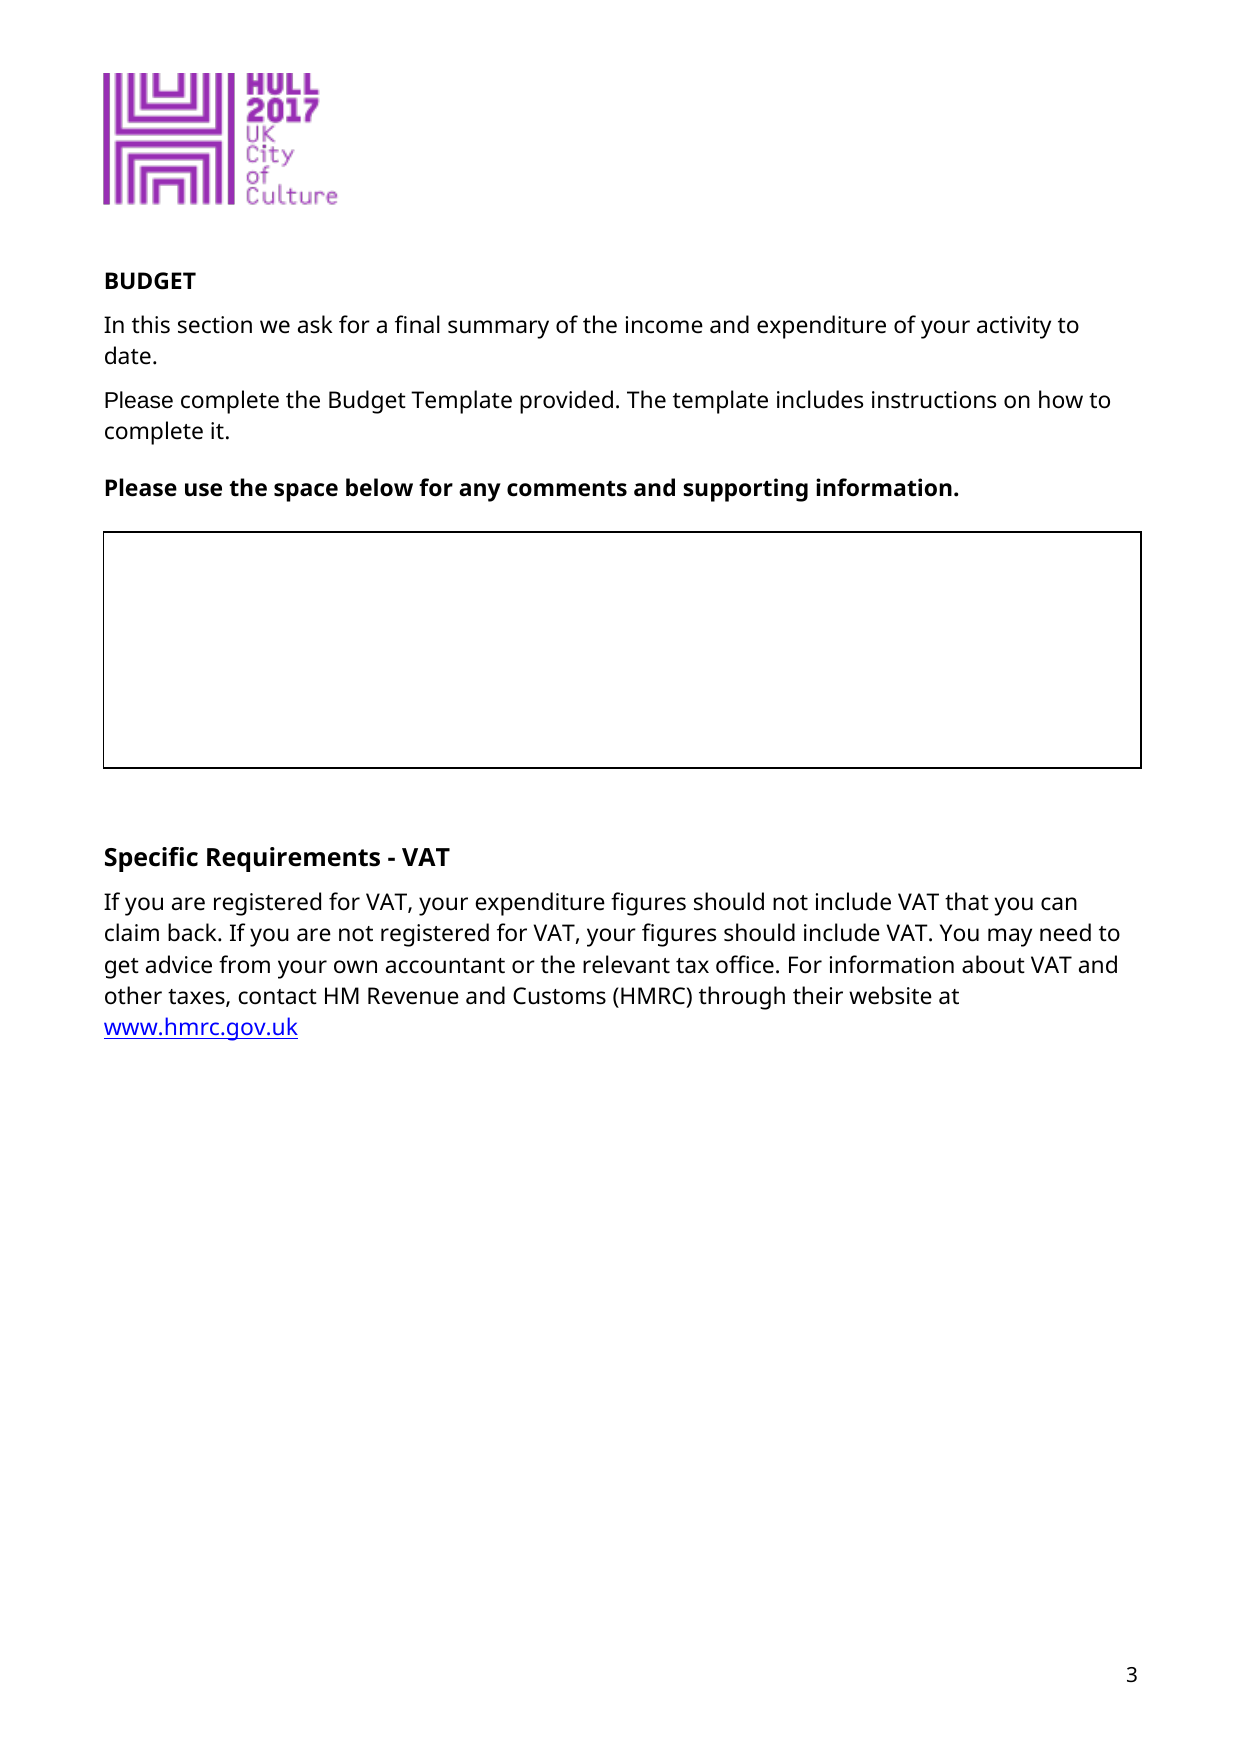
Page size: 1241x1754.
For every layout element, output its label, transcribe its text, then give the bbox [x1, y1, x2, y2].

text Specific Requirements - VAT [103, 769, 1138, 873]
text BUDGET [103, 265, 1138, 297]
text If you are registered for VAT, your expenditure figures should not include VAT that you can claim back. If you are not registered for VAT, your figures should include VAT. You may need to get advice from your own accountant or the relevant tax office. For information about VAT and other taxes, contact HM Revenue and Customs (HMRC) through their website at www.hmrc.gov.uk [103, 886, 1138, 1076]
text Please complete the Budget Template provided. The template includes instructions on how to complete it. [103, 384, 1138, 447]
text In this section we ask for a final summary of the income and expenditure of your activity to date. [103, 309, 1138, 372]
text Please use the space below for any comments and supporting information. [103, 472, 1138, 503]
